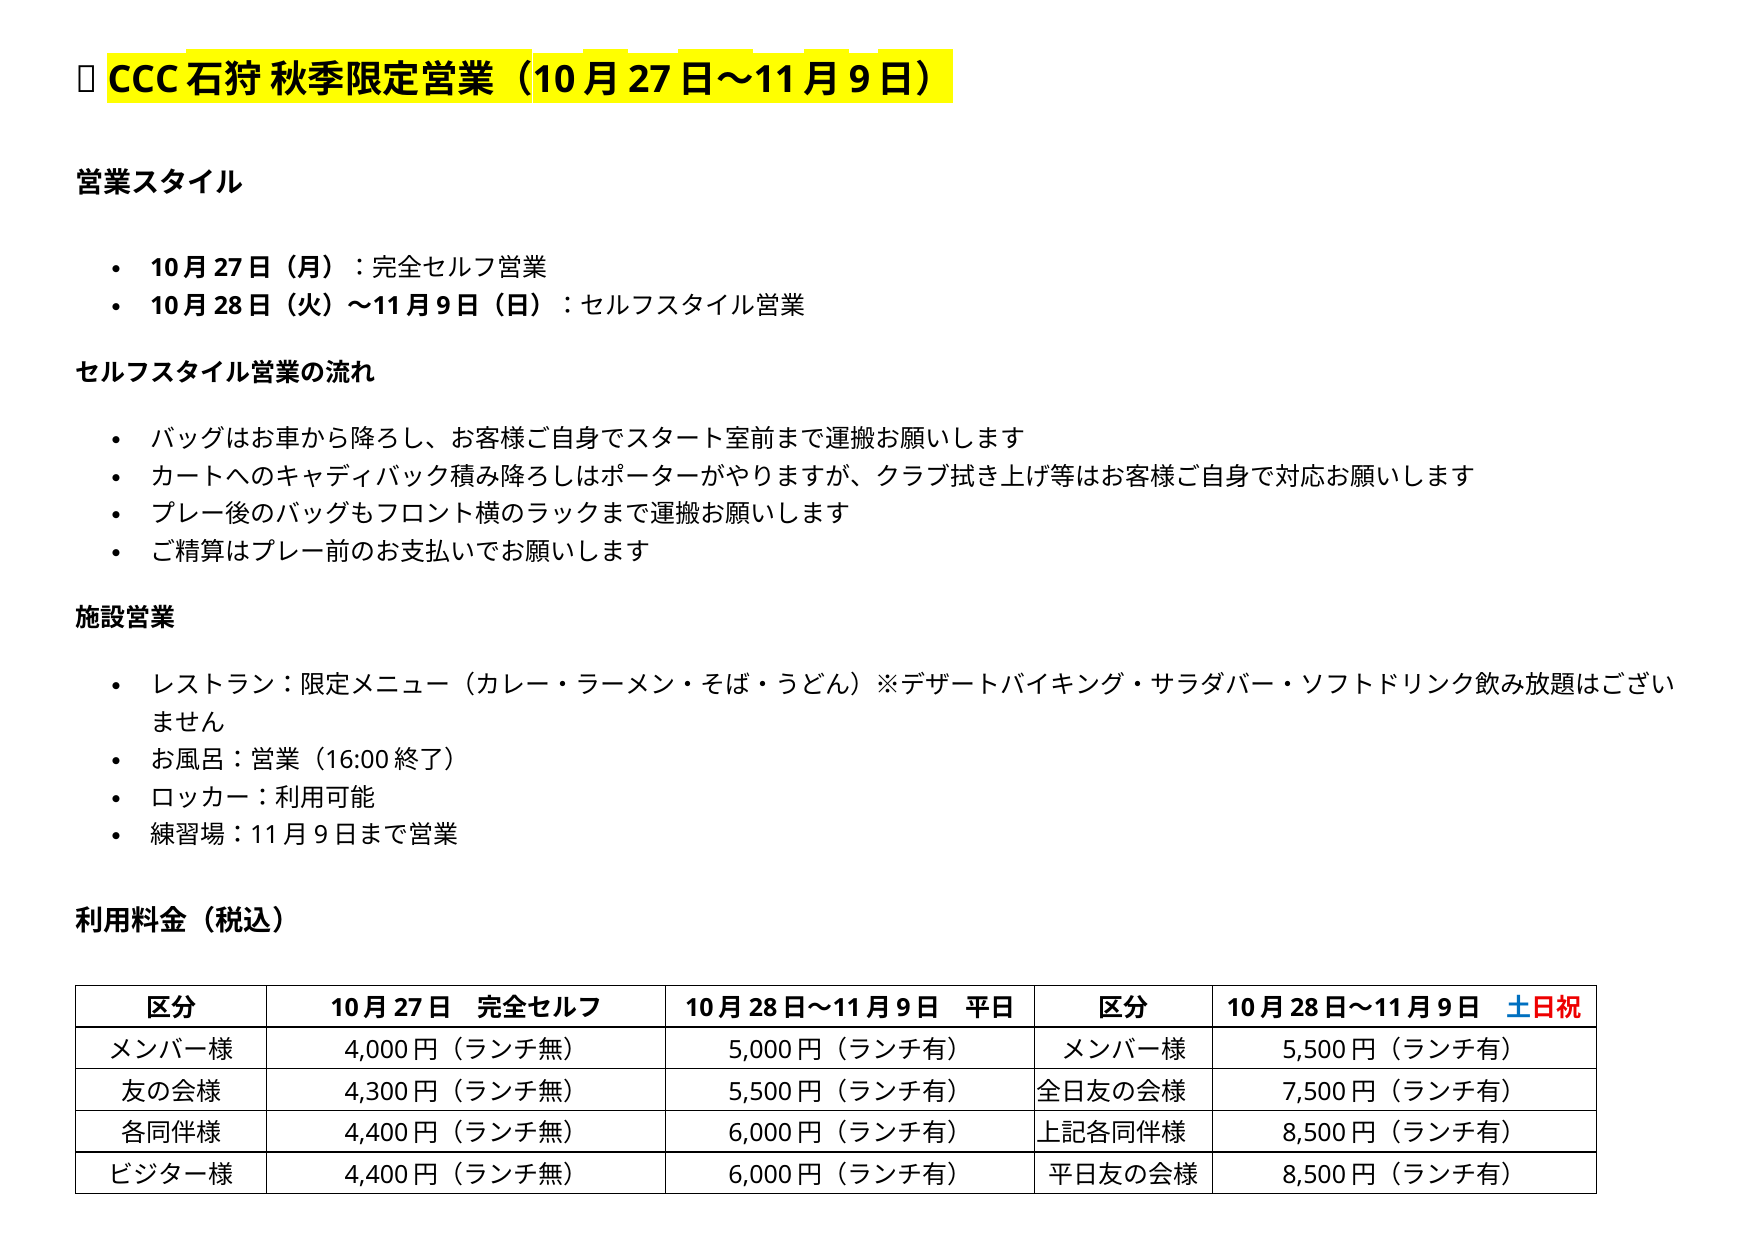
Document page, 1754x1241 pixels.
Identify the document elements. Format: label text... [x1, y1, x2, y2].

table_cell メンバー様 [1035, 1028, 1212, 1068]
list プレー後のバッグもフロント横のラックまで運搬お願いします [112, 493, 1679, 531]
list ロッカー：利用可能 [112, 776, 1679, 814]
list バッグはお車から降ろし、お客様ご自身でスタート室前まで運搬お願いします [112, 418, 1679, 456]
text 施設営業 [75, 597, 1679, 635]
table_header 10月28日～11月9日 土日祝 [1213, 986, 1596, 1026]
list カートへのキャディバック積み降ろしはポーターがやりますが、クラブ拭き上げ等はお客様ご自身で対応お願いします [112, 456, 1679, 493]
table_cell 4,400円（ランチ無） [267, 1153, 665, 1193]
table_cell 5,500円（ランチ有） [666, 1069, 1034, 1110]
table_cell 6,000円（ランチ有） [666, 1153, 1034, 1193]
table_header 区分 [1035, 986, 1212, 1026]
text 📌 CCC石狩 秋季限定営業（10月27日～11月9日） [75, 39, 1679, 114]
text 利用料金（税込） [75, 881, 1679, 956]
table_cell 5,000円（ランチ有） [666, 1028, 1034, 1068]
table_header 10月27日 完全セルフ [267, 986, 665, 1026]
list お風呂：営業（16:00終了） [112, 739, 1679, 776]
table_cell 平日友の会様 [1035, 1153, 1212, 1193]
table_cell 4,000円（ランチ無） [267, 1028, 665, 1068]
table_cell 4,400円（ランチ無） [267, 1111, 665, 1151]
table_cell 7,500円（ランチ有） [1213, 1069, 1596, 1110]
text 営業スタイル [75, 143, 1679, 218]
table_cell 友の会様 [76, 1069, 266, 1110]
text セルフスタイル営業の流れ [75, 351, 1679, 389]
table_cell 6,000円（ランチ有） [666, 1111, 1034, 1151]
table_header 10月28日～11月9日 平日 [666, 986, 1034, 1026]
table_cell ビジター様 [76, 1153, 266, 1193]
table_header 区分 [76, 986, 266, 1026]
table_cell 上記各同伴様 [1035, 1111, 1212, 1151]
list レストラン：限定メニュー（カレー・ラーメン・そば・うどん）※デザートバイキング・サラダバー・ソフトドリンク飲み放題はございません [112, 664, 1679, 739]
list ご精算はプレー前のお支払いでお願いします [112, 531, 1679, 568]
table_cell 4,300円（ランチ無） [267, 1069, 665, 1110]
list 練習場：11月9日まで営業 [112, 814, 1679, 851]
table_cell 各同伴様 [76, 1111, 266, 1151]
list 10月28日（火）～11月9日（日）：セルフスタイル営業 [112, 285, 1679, 322]
table_cell 5,500円（ランチ有） [1213, 1028, 1596, 1068]
table_cell 8,500円（ランチ有） [1213, 1111, 1596, 1151]
table_cell 8,500円（ランチ有） [1213, 1153, 1596, 1193]
list 10月27日（月）：完全セルフ営業 [112, 247, 1679, 285]
table_cell メンバー様 [76, 1028, 266, 1068]
table_cell 全日友の会様 [1035, 1069, 1212, 1110]
